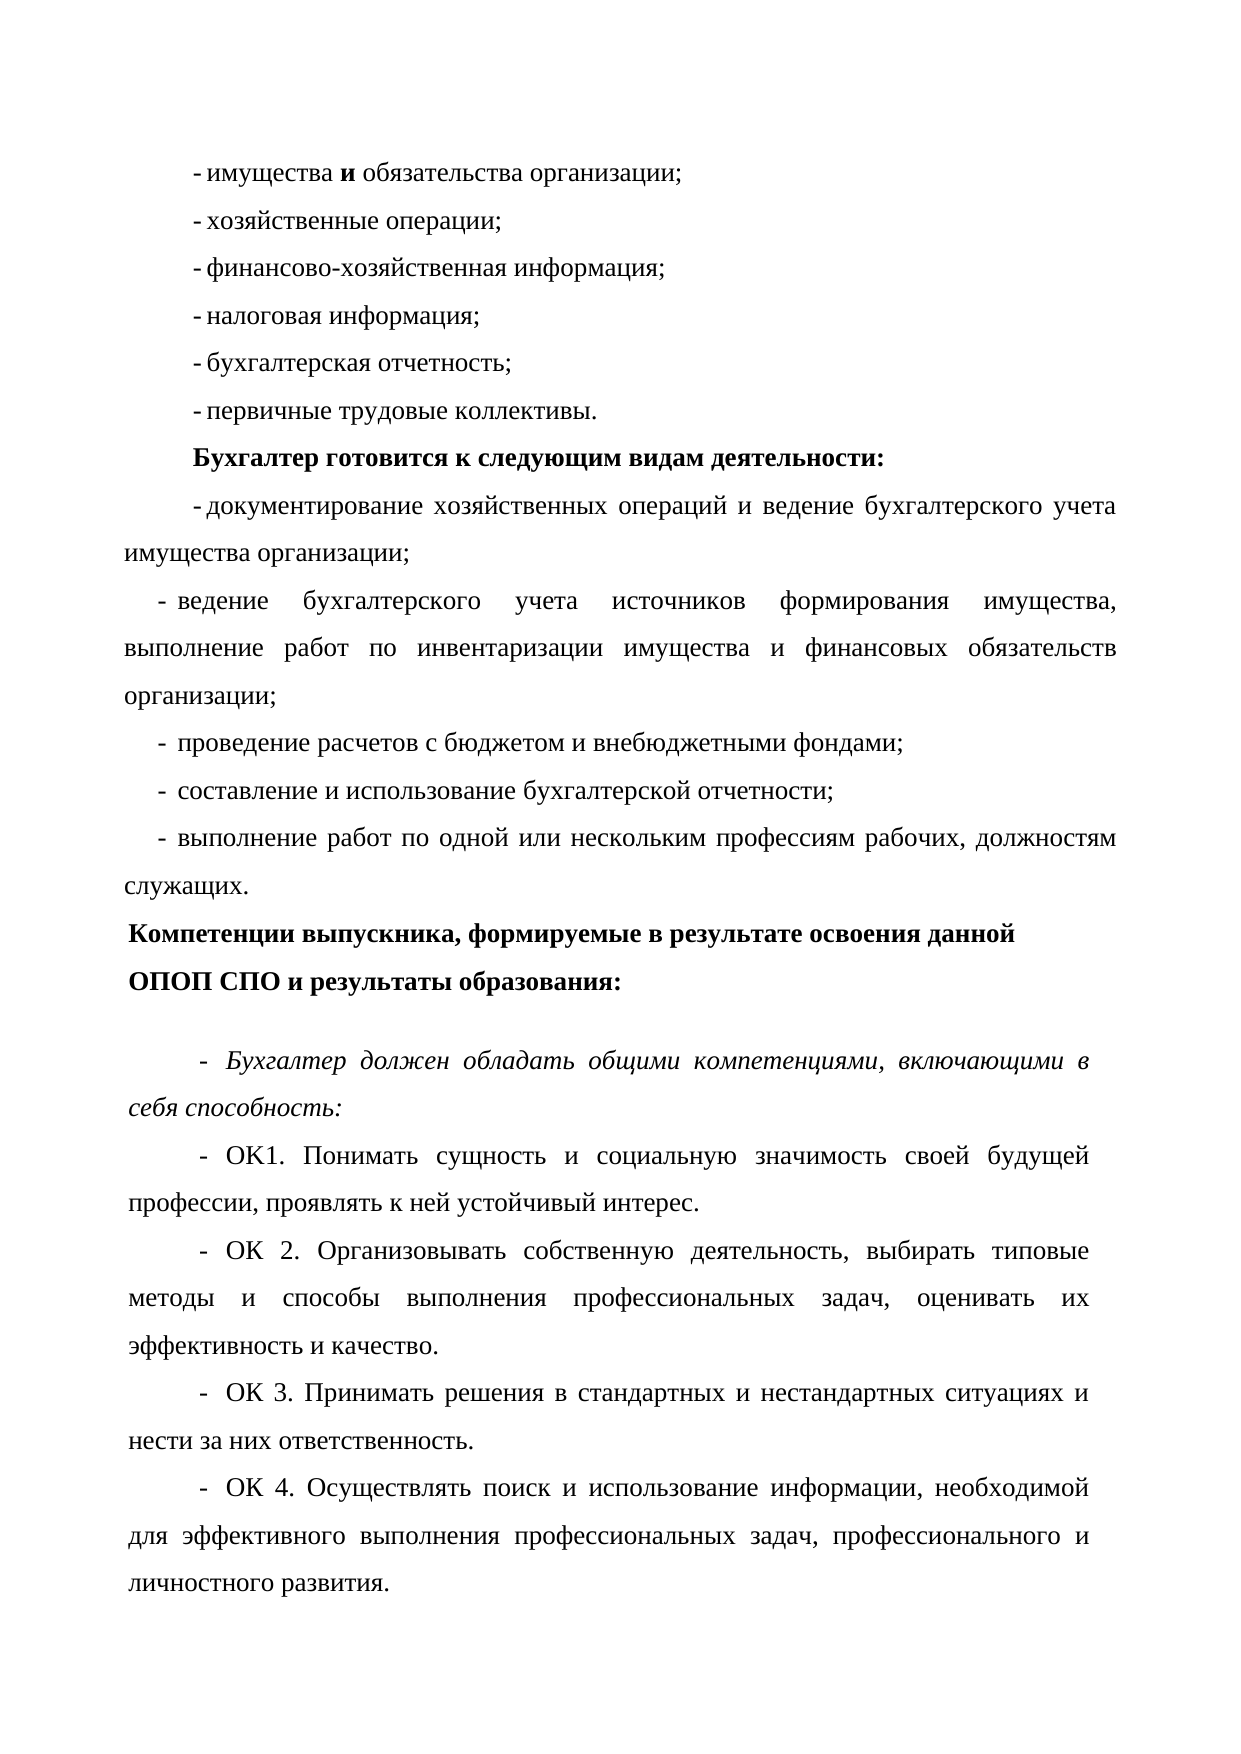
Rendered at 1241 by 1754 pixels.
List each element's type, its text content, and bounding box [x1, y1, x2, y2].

list ОК 2. Организовывать собственную деятельность, выбирать типовые методы и способы выполнения профессиональных задач, оценивать их эффективность и качество. [128, 1221, 1091, 1364]
list проведение расчетов с бюджетом и внебюджетными фондами; [124, 714, 1126, 761]
text Бухгалтер готовится к следующим видам деятельности: [124, 429, 1126, 476]
list финансово-хозяйственная информация; [124, 239, 1126, 286]
list бухгалтерская отчетность; [124, 334, 1126, 381]
list ОК 3. Принимать решения в стандартных и нестандартных ситуациях и нести за них ответственность. [128, 1364, 1091, 1459]
list выполнение работ по одной или нескольким профессиям рабочих, должностям служащих. [124, 809, 1118, 904]
list имущества и обязательства организации; [124, 144, 1126, 191]
list составление и использование бухгалтерской отчетности; [124, 761, 1126, 809]
list OK1. Понимать сущность и социальную значимость своей будущей профессии, проявлять к ней устойчивый интерес. [128, 1126, 1091, 1221]
text Компетенции выпускника, формируемые в результате освоения данной ОПОП СПО и результаты образования: [128, 904, 1091, 1000]
list налоговая информация; [124, 286, 1126, 334]
list ведение бухгалтерского учета источников формирования имущества, выполнение работ по инвентаризации имущества и финансовых обязательств организации; [124, 571, 1118, 714]
list первичные трудовые коллективы. [124, 381, 1126, 429]
list ОК 4. Осуществлять поиск и использование информации, необходимой для эффективного выполнения профессиональных задач, профессионального и личностного развития. [128, 1459, 1091, 1601]
list документирование хозяйственных операций и ведение бухгалтерского учета имущества организации; [124, 476, 1118, 571]
list Бухгалтер должен обладать общими компетенциями, включающими в себя способность: [128, 1031, 1091, 1126]
list хозяйственные операции; [124, 191, 1126, 239]
